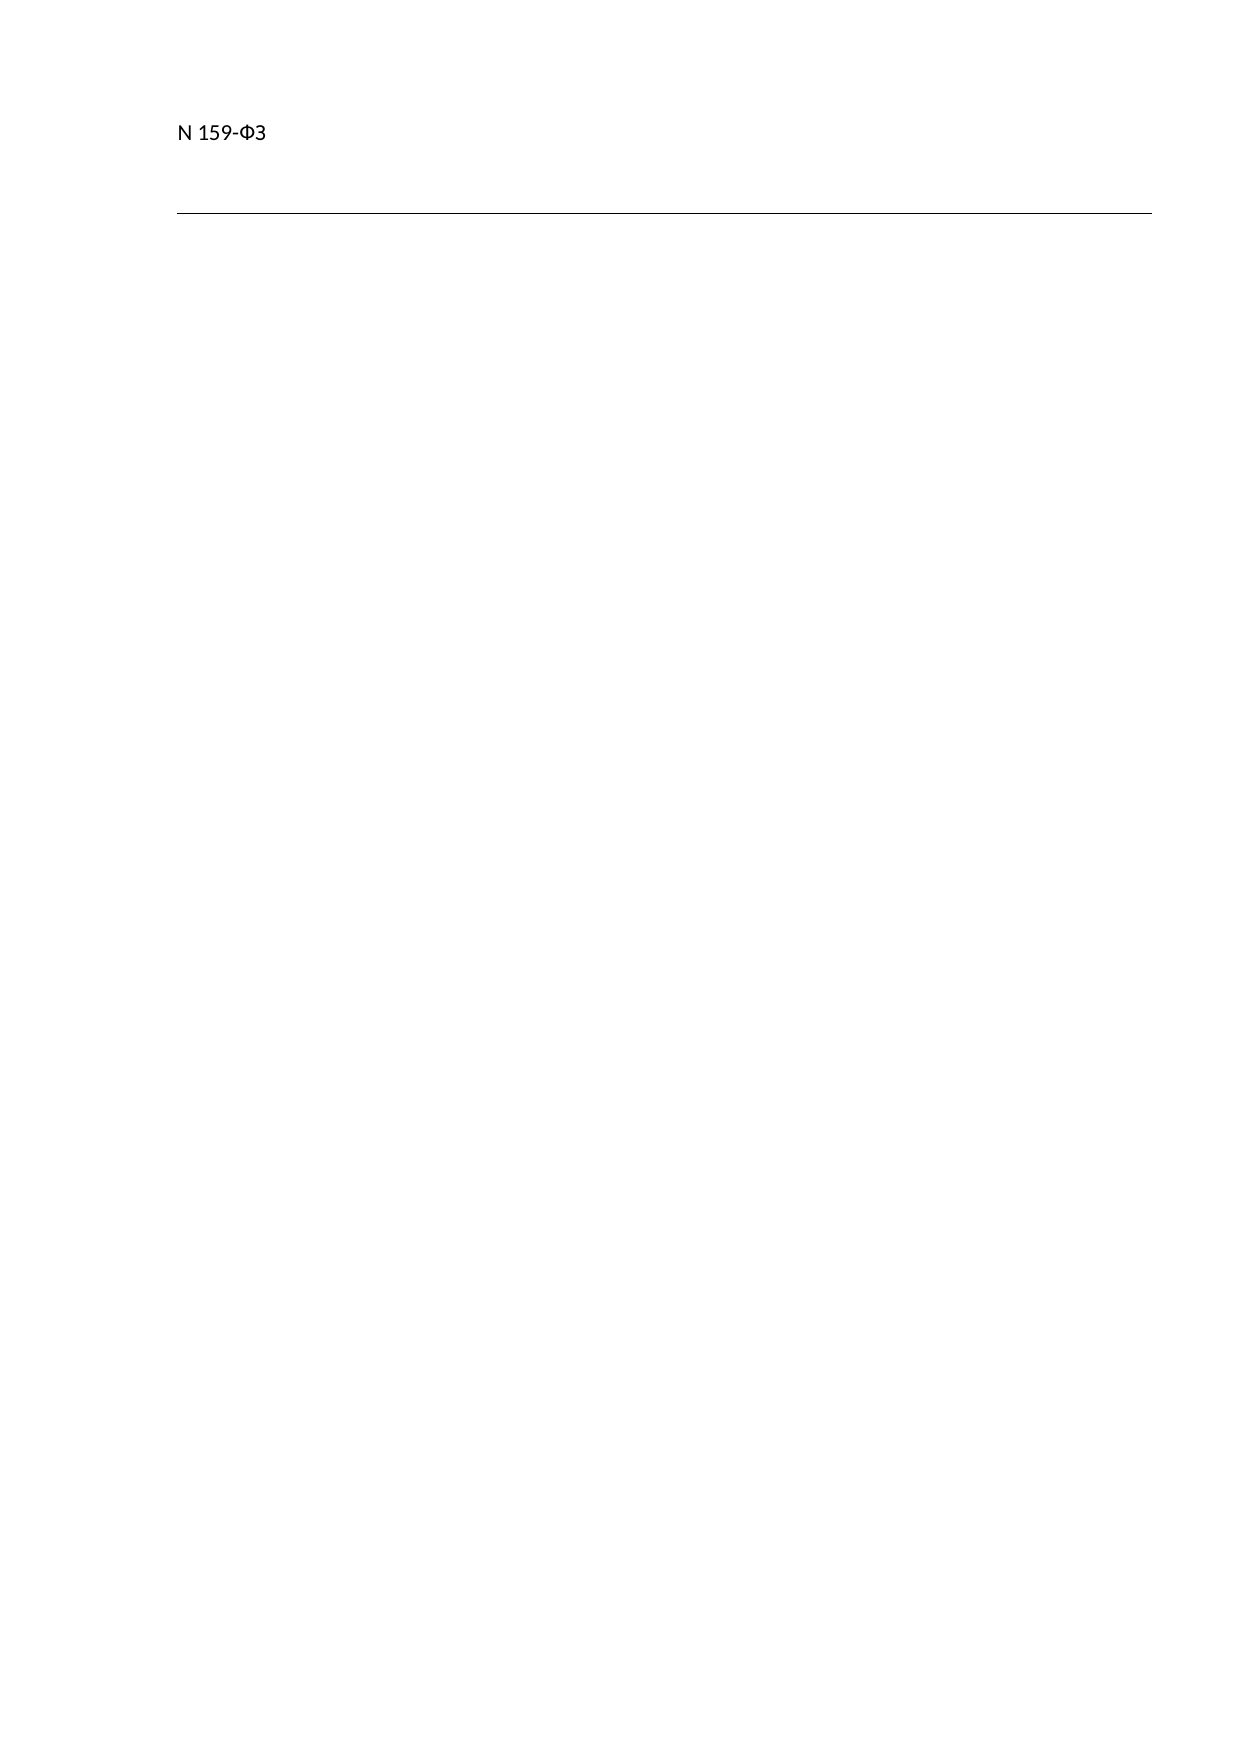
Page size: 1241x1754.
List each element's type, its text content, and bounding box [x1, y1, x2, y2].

text N 159-ФЗ [177, 118, 1152, 146]
